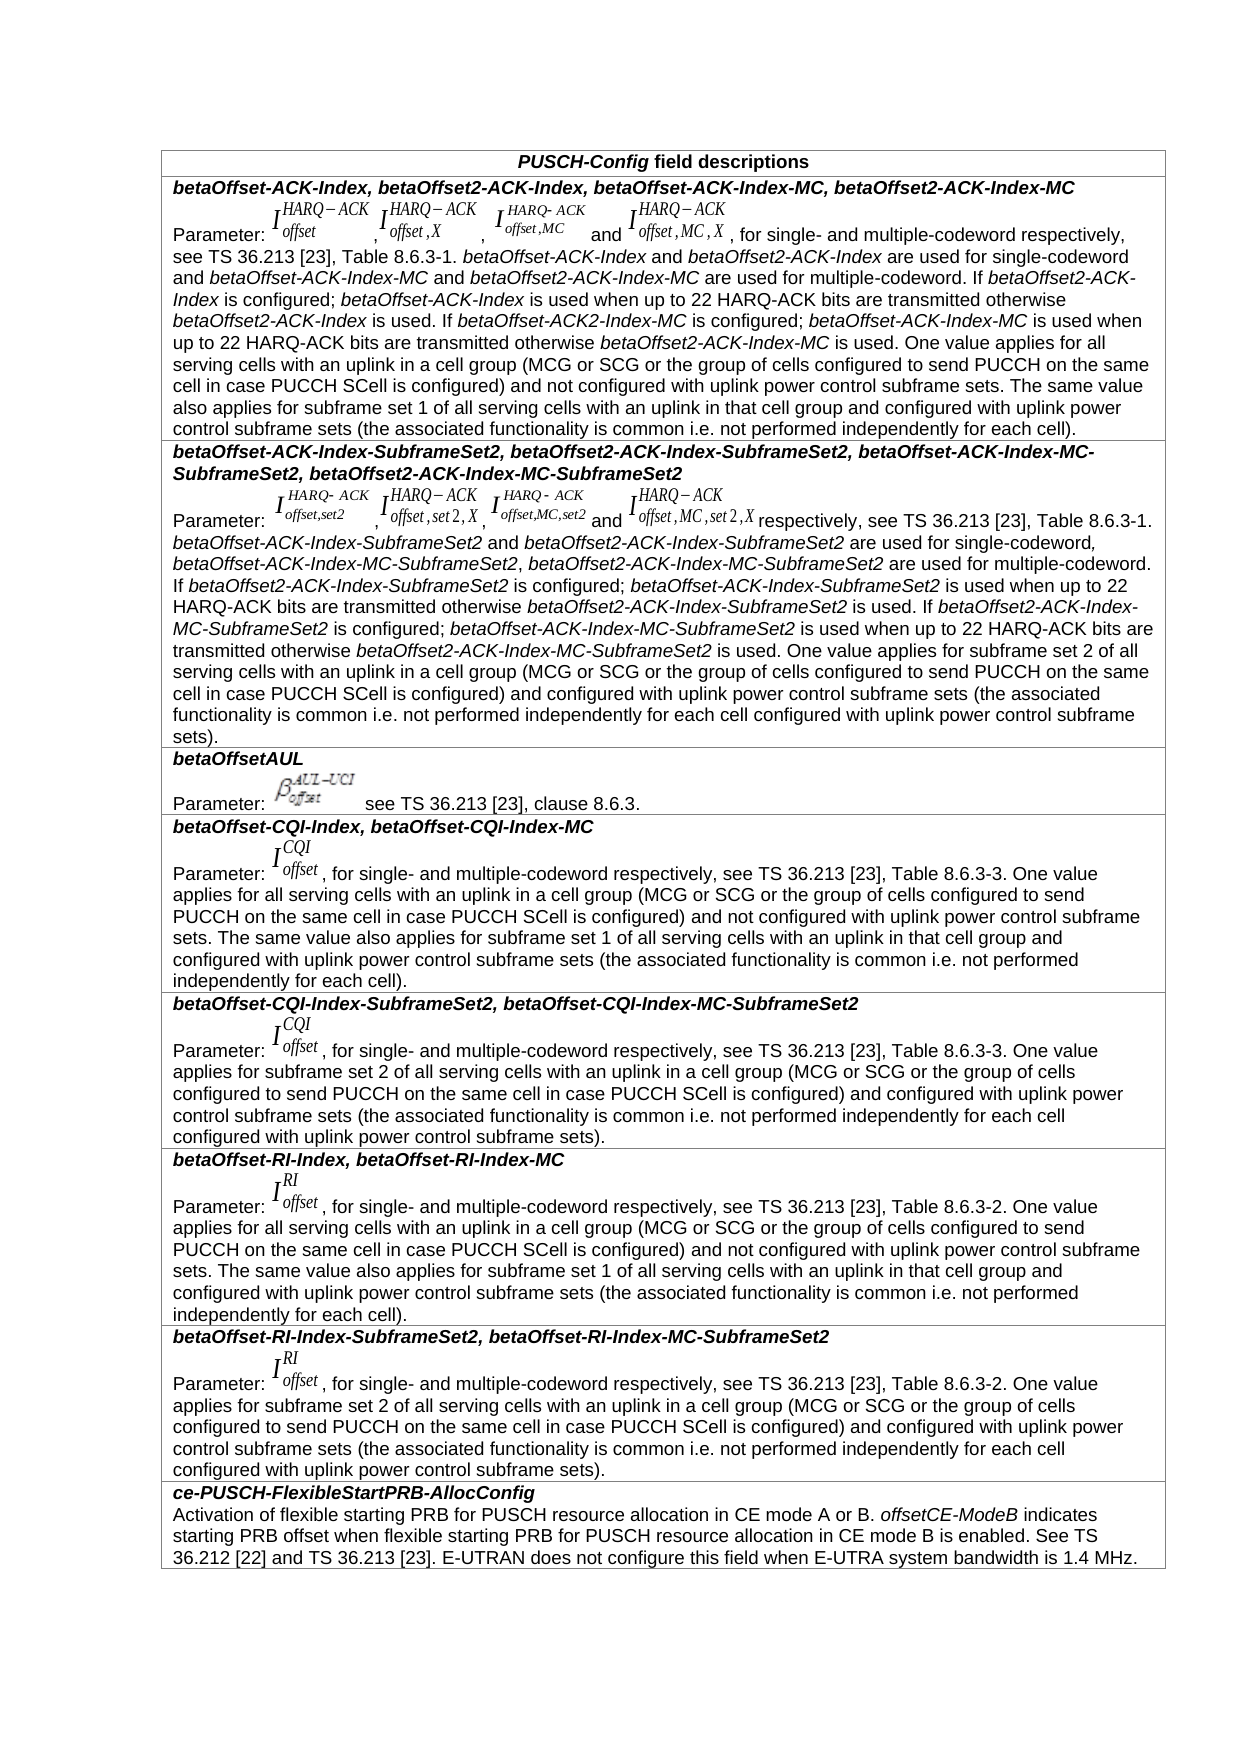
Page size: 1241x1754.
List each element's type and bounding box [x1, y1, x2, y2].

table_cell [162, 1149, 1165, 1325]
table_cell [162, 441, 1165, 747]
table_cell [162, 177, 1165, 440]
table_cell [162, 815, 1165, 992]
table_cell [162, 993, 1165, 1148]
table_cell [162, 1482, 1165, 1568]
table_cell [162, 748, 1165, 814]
picture [270, 769, 360, 811]
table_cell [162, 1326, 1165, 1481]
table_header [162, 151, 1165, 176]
